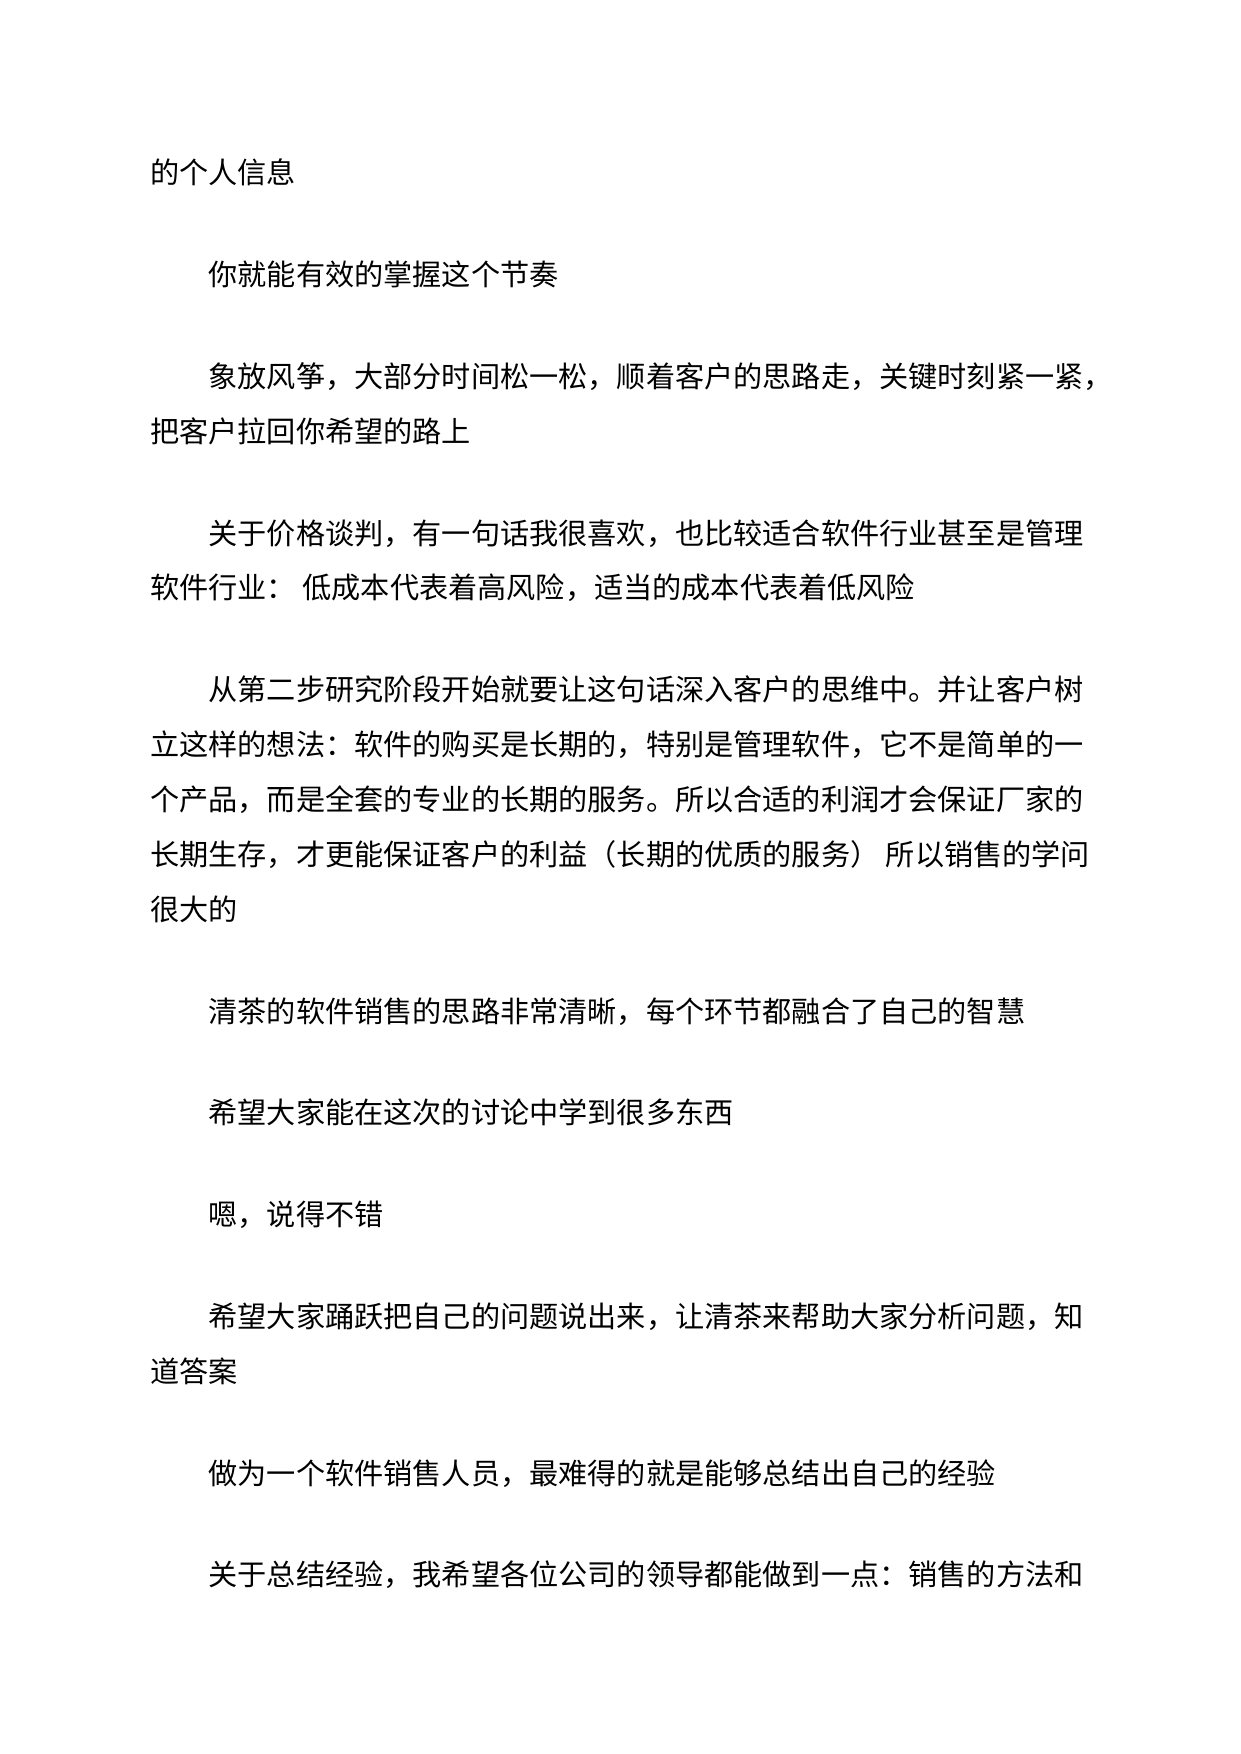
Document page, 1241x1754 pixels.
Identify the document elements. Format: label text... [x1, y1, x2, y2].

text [150, 150, 1090, 192]
text 希望大家踊跃把自己的问题说出来，让清茶来帮助大家分析问题，知道答案 [150, 1293, 1090, 1391]
text 清茶的软件销售的思路非常清晰，每个环节都融合了自己的智慧 [150, 988, 1090, 1031]
text 从第二步研究阶段开始就要让这句话深入客户的思维中。并让客户树立这样的想法：软件的购买是长期的，特别是管理软件，它不是简单的一个产品，而是全套的专业的长期的服务。所以合适的利润才会保证厂家的长期生存，才更能保证客户的利益（长期的优质的服务） 所以销售的学问很大的 [150, 667, 1090, 929]
text 做为一个软件销售人员，最难得的就是能够总结出自己的经验 [150, 1450, 1090, 1492]
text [150, 1552, 1090, 1594]
text 象放风筝，大部分时间松一松，顺着客户的思路走，关键时刻紧一紧，把客户拉回你希望的路上 [150, 353, 1090, 451]
text 希望大家能在这次的讨论中学到很多东西 [150, 1090, 1090, 1132]
text 关于价格谈判，有一句话我很喜欢，也比较适合软件行业甚至是管理软件行业： 低成本代表着高风险，适当的成本代表着低风险 [150, 510, 1090, 607]
text 嗯，说得不错 [150, 1192, 1090, 1234]
text 你就能有效的掌握这个节奏 [150, 252, 1090, 294]
